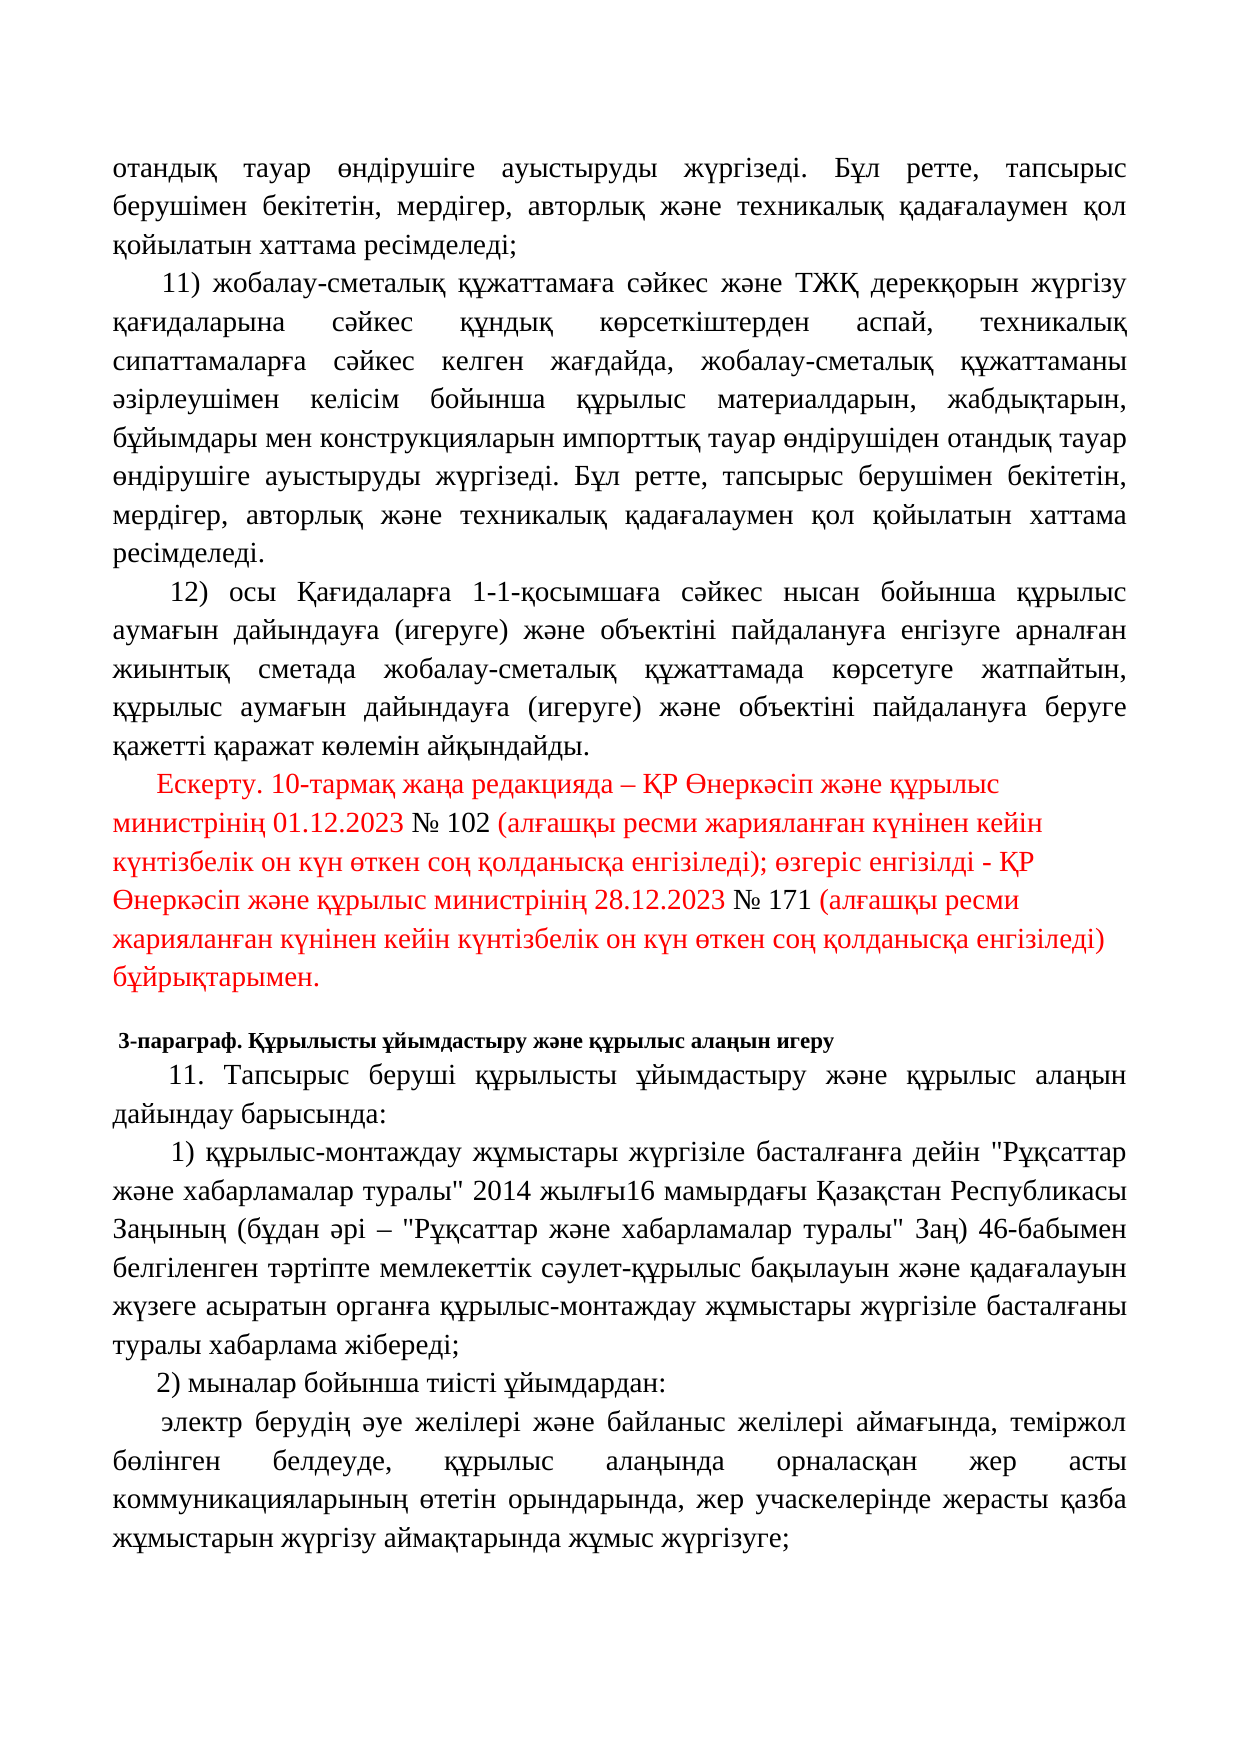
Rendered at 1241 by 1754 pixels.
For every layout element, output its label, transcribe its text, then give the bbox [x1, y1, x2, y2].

text 1) құрылыс-монтаждау жұмыстары жүргізіле басталғанға дейін "Рұқсаттар және хабарламалар туралы" 2014 жылғы16 мамырдағы Қазақстан Республикасы Заңының (бұдан әрі – "Рұқсаттар және хабарламалар туралы" Заң) 46-бабымен белгіленген тәртіпте мемлекеттік сәулет-құрылыс бақылауын және қадағалауын жүзеге асыратын органға құрылыс-монтаждау жұмыстары жүргізіле басталғаны туралы хабарлама жібереді; [112, 1134, 1128, 1361]
text 12) осы Қағидаларға 1-1-қосымшаға сәйкес нысан бойынша құрылыс аумағын дайындауға (игеруге) және объектіні пайдалануға енгізуге арналған жиынтық сметада жобалау-сметалық құжаттамада көрсетуге жатпайтын, құрылыс аумағын дайындауға (игеруге) және объектіні пайдалануға беруге қажетті қаражат көлемін айқындайды. [112, 574, 1128, 762]
text 11. Тапсырыс беруші құрылысты ұйымдастыру және құрылыс алаңын дайындау барысында: [112, 1057, 1128, 1129]
text Ескерту. 10-тармақ жаңа редакцияда – ҚР Өнеркәсіп және құрылыс министрінің 01.12.2023 № 102 (алғашқы ресми жарияланған күнінен кейін күнтізбелік он күн өткен соң қолданысқа енгізіледі); өзгеріс енгізілді - ҚР Өнеркәсіп және құрылыс министрінің 28.12.2023 № 171 (алғашқы ресми жарияланған күнінен кейін күнтізбелік он күн өткен соң қолданысқа енгізіледі) бұйрықтарымен. [112, 767, 1128, 1023]
text 3-параграф. Құрылысты ұйымдастыру және құрылыс алаңын игеру [112, 1027, 1128, 1053]
text электр берудің әуе желілері және байланыс желілері аймағында, теміржол бөлінген белдеуде, құрылыс алаңында орналасқан жер асты коммуникацияларының өтетін орындарында, жер учаскелерінде жерасты қазба жұмыстарын жүргізу аймақтарында жұмыс жүргізуге; [112, 1404, 1128, 1553]
text 2) мыналар бойынша тиісті ұйымдардан: [112, 1366, 1128, 1399]
